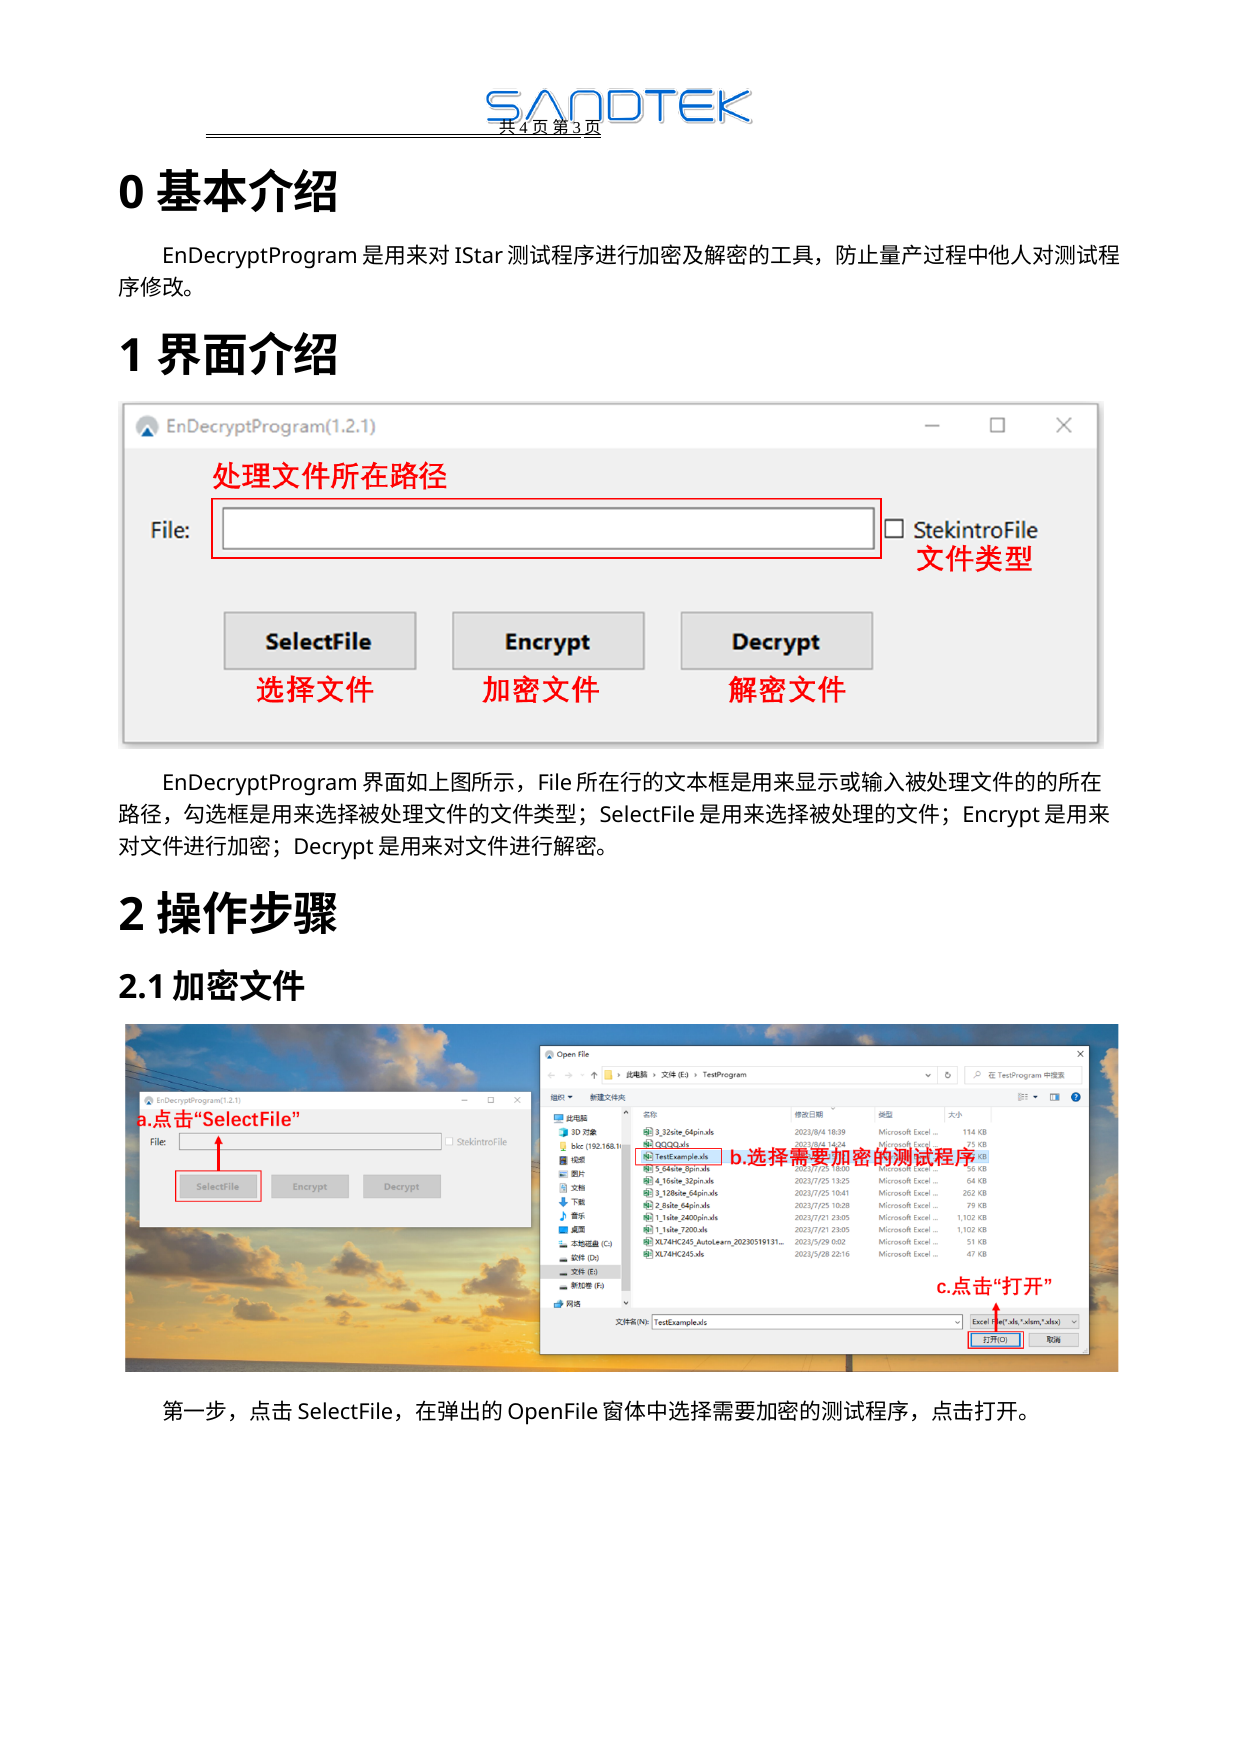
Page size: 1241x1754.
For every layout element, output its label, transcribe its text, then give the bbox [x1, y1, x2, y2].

subtitle 1 界面介绍 [118, 318, 1122, 385]
picture [123, 1024, 1119, 1372]
picture [118, 401, 1104, 749]
text 第一步，点击SelectFile，在弹出的OpenFile窗体中选择需要加密的测试程序，点击打开。 [118, 1394, 1122, 1426]
subtitle 2.1加密文件 [118, 959, 1122, 1008]
subtitle 2 操作步骤 [118, 877, 1122, 943]
picture [482, 82, 758, 128]
text EnDecryptProgram是用来对IStar测试程序进行加密及解密的工具，防止量产过程中他人对测试程序修改。 [118, 238, 1122, 302]
subtitle 0 基本介绍 [118, 156, 1122, 222]
text EnDecryptProgram界面如上图所示，File所在行的文本框是用来显示或输入被处理文件的的所在路径，勾选框是用来选择被处理文件的文件类型；SelectFile是用来选择被处理的文件；Encrypt是用来对文件进行加密；Decrypt是用来对文件进行解密。 [118, 765, 1122, 861]
